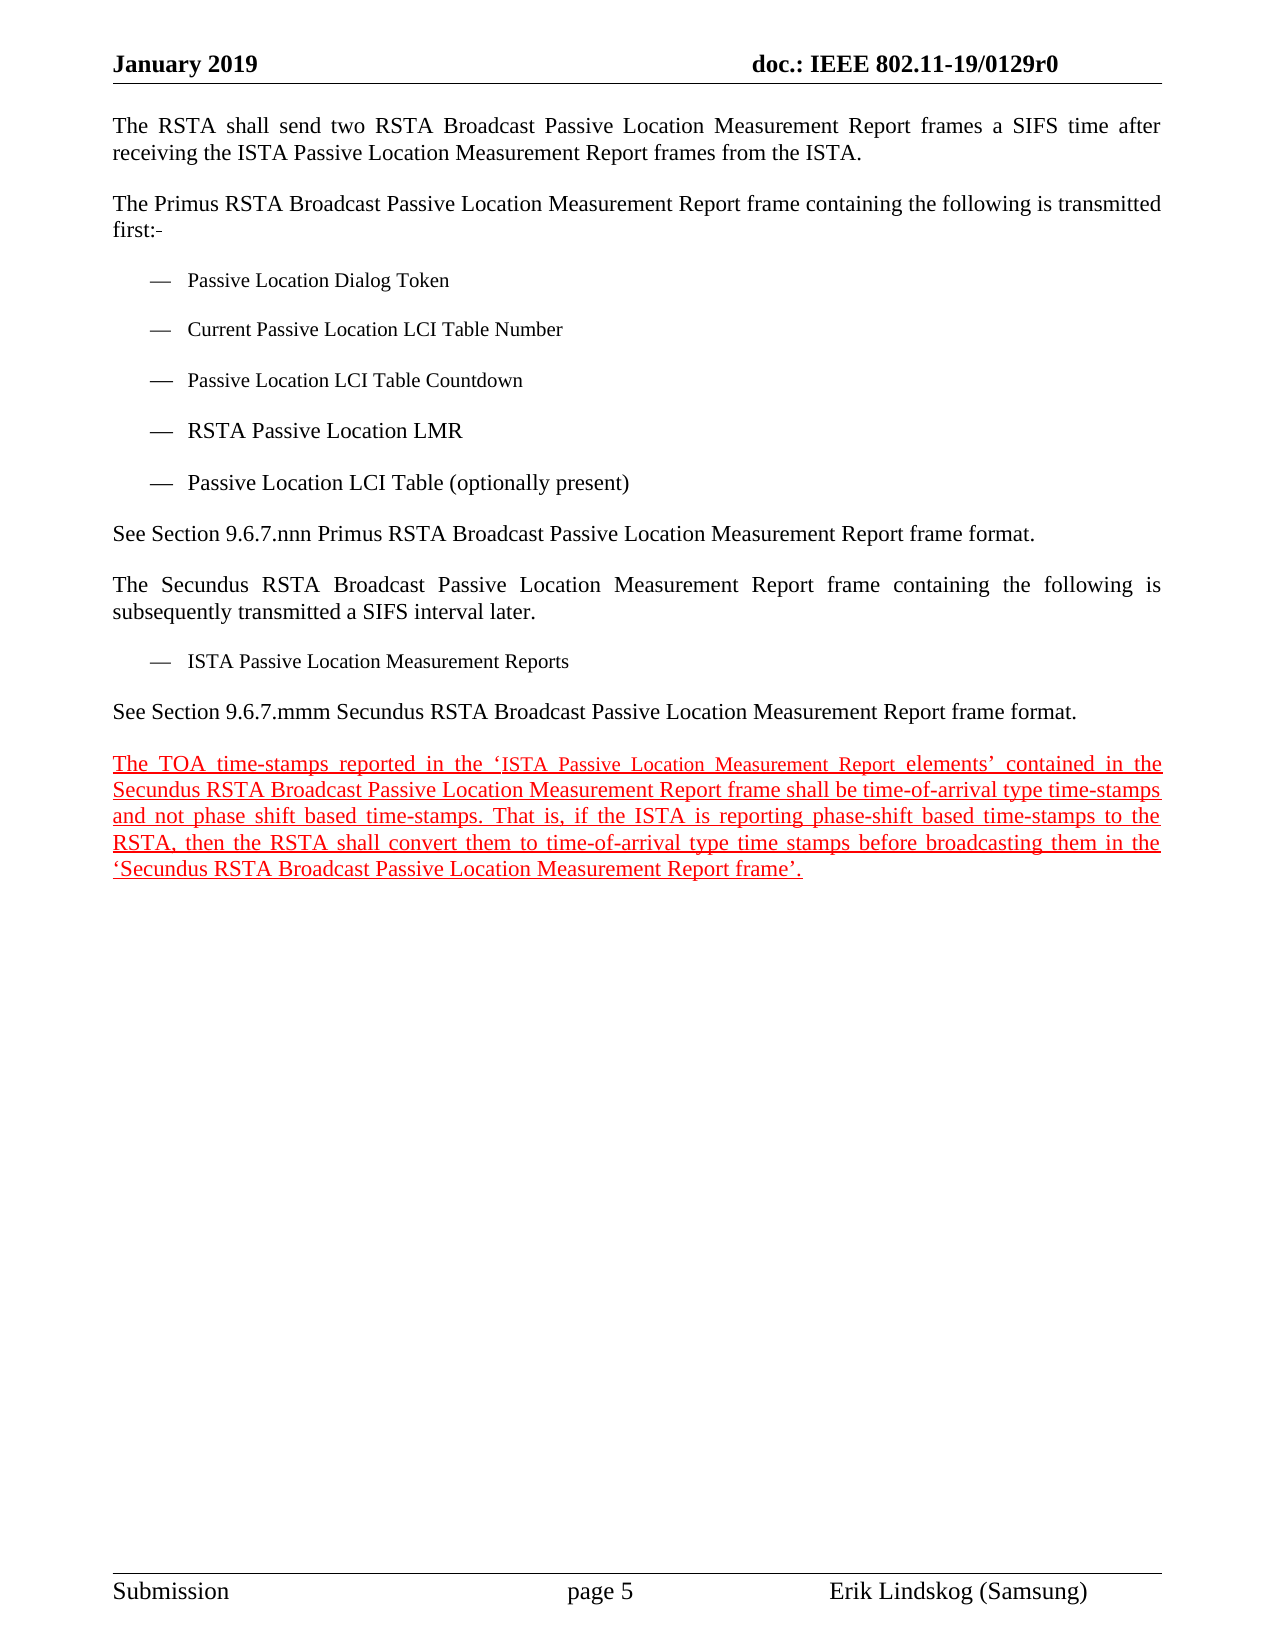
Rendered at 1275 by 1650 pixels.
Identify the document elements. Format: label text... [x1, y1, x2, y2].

text See Section 9.6.7.nnn Primus RSTA Broadcast Passive Location Measurement Report frame format. [112, 520, 1162, 546]
text The Secundus RSTA Broadcast Passive Location Measurement Report frame containing the following is subsequently transmitted a SIFS interval later. [112, 571, 1162, 624]
text The Primus RSTA Broadcast Passive Location Measurement Report frame containing the following is transmitted first: [112, 190, 1162, 243]
text The RSTA shall send two RSTA Broadcast Passive Location Measurement Report frames a SIFS time after receiving the ISTA Passive Location Measurement Report frames from the ISTA. [112, 112, 1162, 165]
list Passive Location Dialog Token [150, 268, 1162, 292]
text See Section 9.6.7.mmm Secundus RSTA Broadcast Passive Location Measurement Report frame format. [112, 698, 1162, 724]
list Passive Location LCI Table Countdown [150, 366, 1162, 392]
list Current Passive Location LCI Table Number [150, 317, 1162, 341]
list ISTA Passive Location Measurement Reports [150, 649, 1162, 673]
text The TOA time-stamps reported in the ‘ISTA Passive Location Measurement Report elements’ contained in the Secundus RSTA Broadcast Passive Location Measurement Report frame shall be time-of-arrival type time-stamps and not phase shift based time-stamps. That is, if the ISTA is reporting phase-shift based time-stamps to the RSTA, then the RSTA shall convert them to time-of-arrival type time stamps before broadcasting them in the ‘Secundus RSTA Broadcast Passive Location Measurement Report frame’. [112, 800, 1162, 881]
list Passive Location LCI Table (optionally present) [150, 469, 1162, 495]
list RSTA Passive Location LMR [150, 417, 1162, 444]
